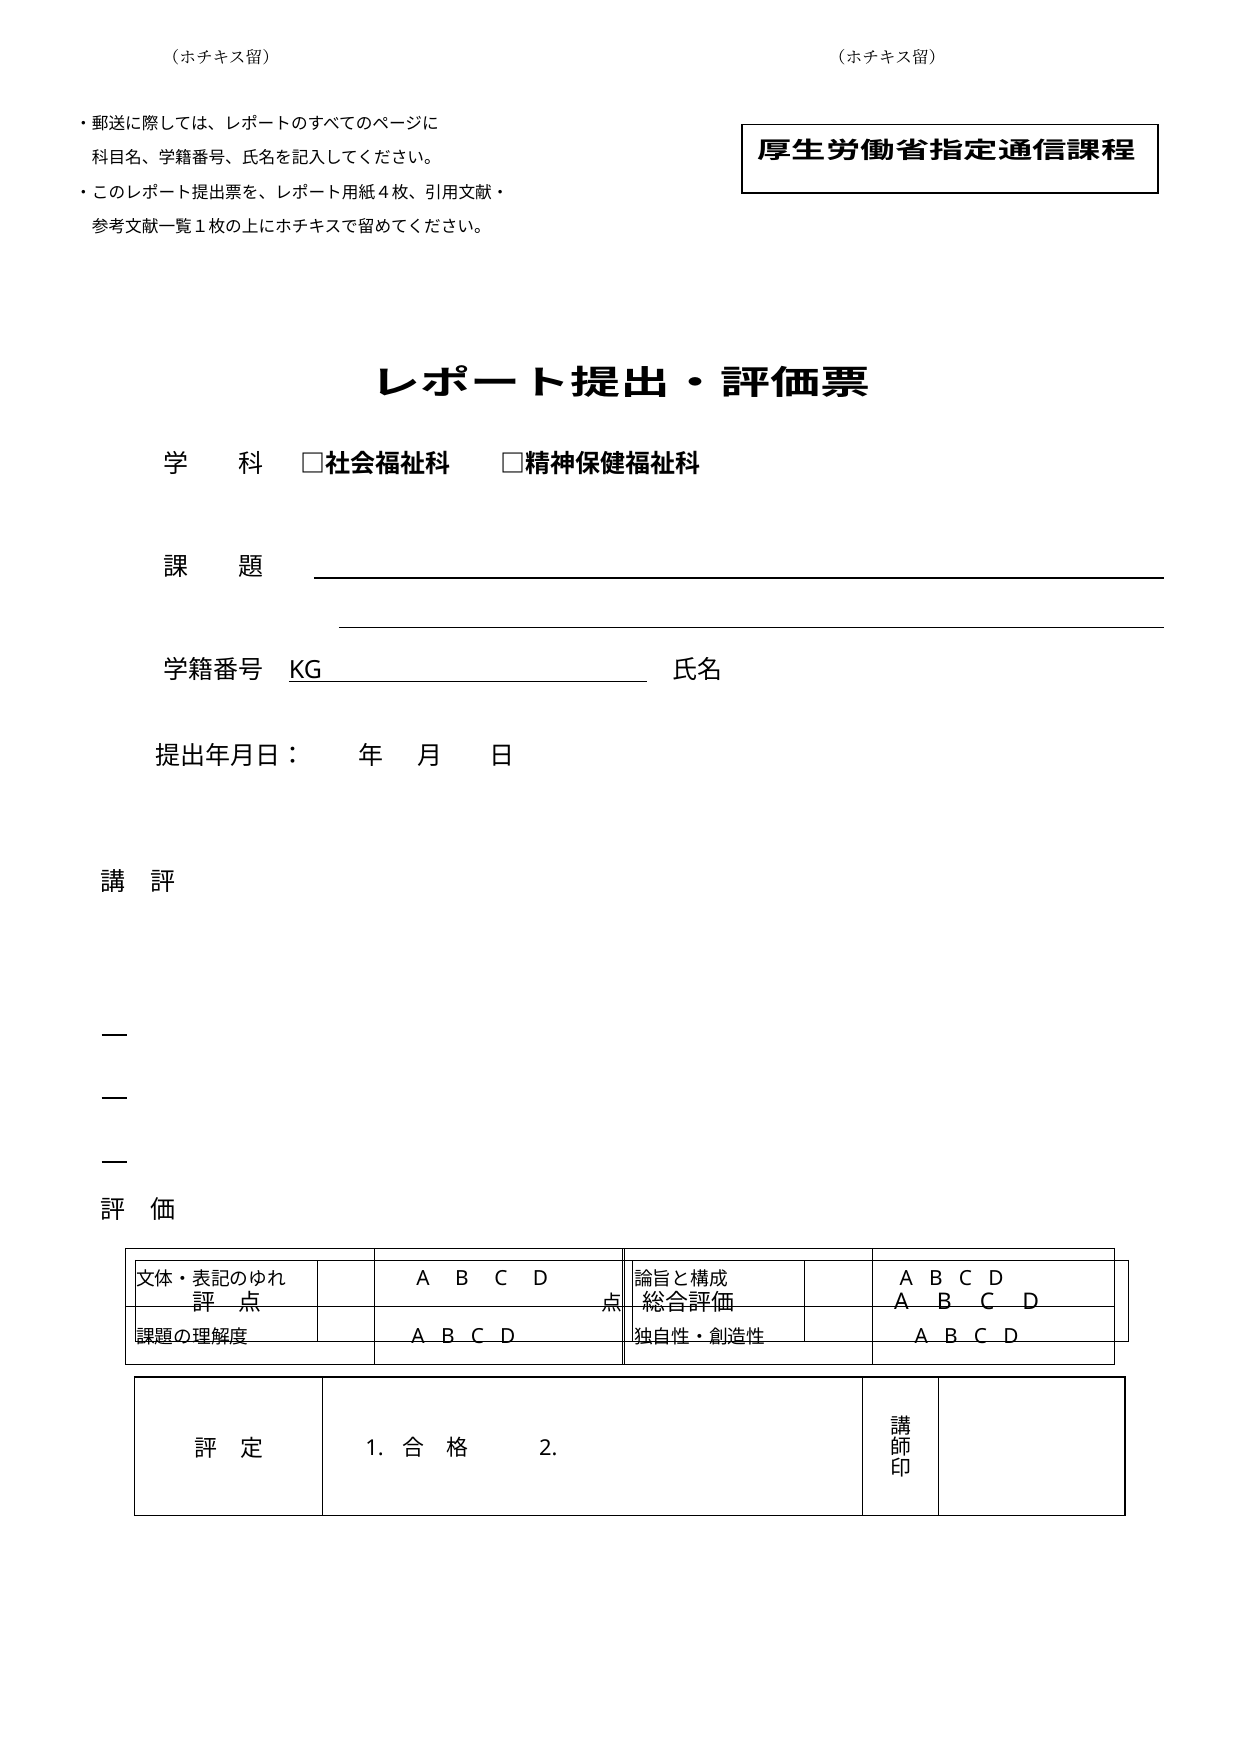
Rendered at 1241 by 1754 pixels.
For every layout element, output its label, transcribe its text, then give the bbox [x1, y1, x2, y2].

text 学 科 □社会福祉科 □精神保健福祉科 [75, 427, 1165, 496]
text 学籍番号 KG 氏名 [75, 633, 1165, 702]
table_header 合 格 2. [323, 1378, 862, 1515]
text 提出年月日： 年 月 日 [75, 719, 1165, 788]
text 参考文献一覧１枚の上にホチキスで留めてください。 [75, 208, 1165, 243]
text 講 評 [75, 845, 1165, 913]
text レポート提出・評価票 [75, 346, 1165, 414]
text ・このレポート提出票を、レポート用紙４枚、引用文献・ [75, 174, 1165, 208]
text 科目名、学籍番号、氏名を記入してください。 [75, 139, 741, 174]
table_header [939, 1378, 1124, 1515]
table_header 論旨と構成 [625, 1249, 872, 1306]
table_header A B C D [375, 1249, 622, 1306]
table_header A B C D [873, 1249, 1114, 1306]
table_header A B C D [1115, 1261, 1128, 1341]
table_header 文体・表記のゆれ [126, 1249, 374, 1306]
table_header 評 定 [135, 1378, 322, 1515]
table_cell 独自性・創造性 [625, 1307, 872, 1364]
table_cell A B C D [375, 1307, 622, 1364]
table_cell 課題の理解度 [126, 1307, 374, 1364]
text ・郵送に際しては、レポートのすべてのページに [75, 105, 1165, 139]
table_header 講師印 [863, 1378, 938, 1515]
table_cell A B C D [873, 1307, 1114, 1364]
text 課 題 [75, 530, 1165, 599]
text 評 価 [75, 1173, 1165, 1242]
